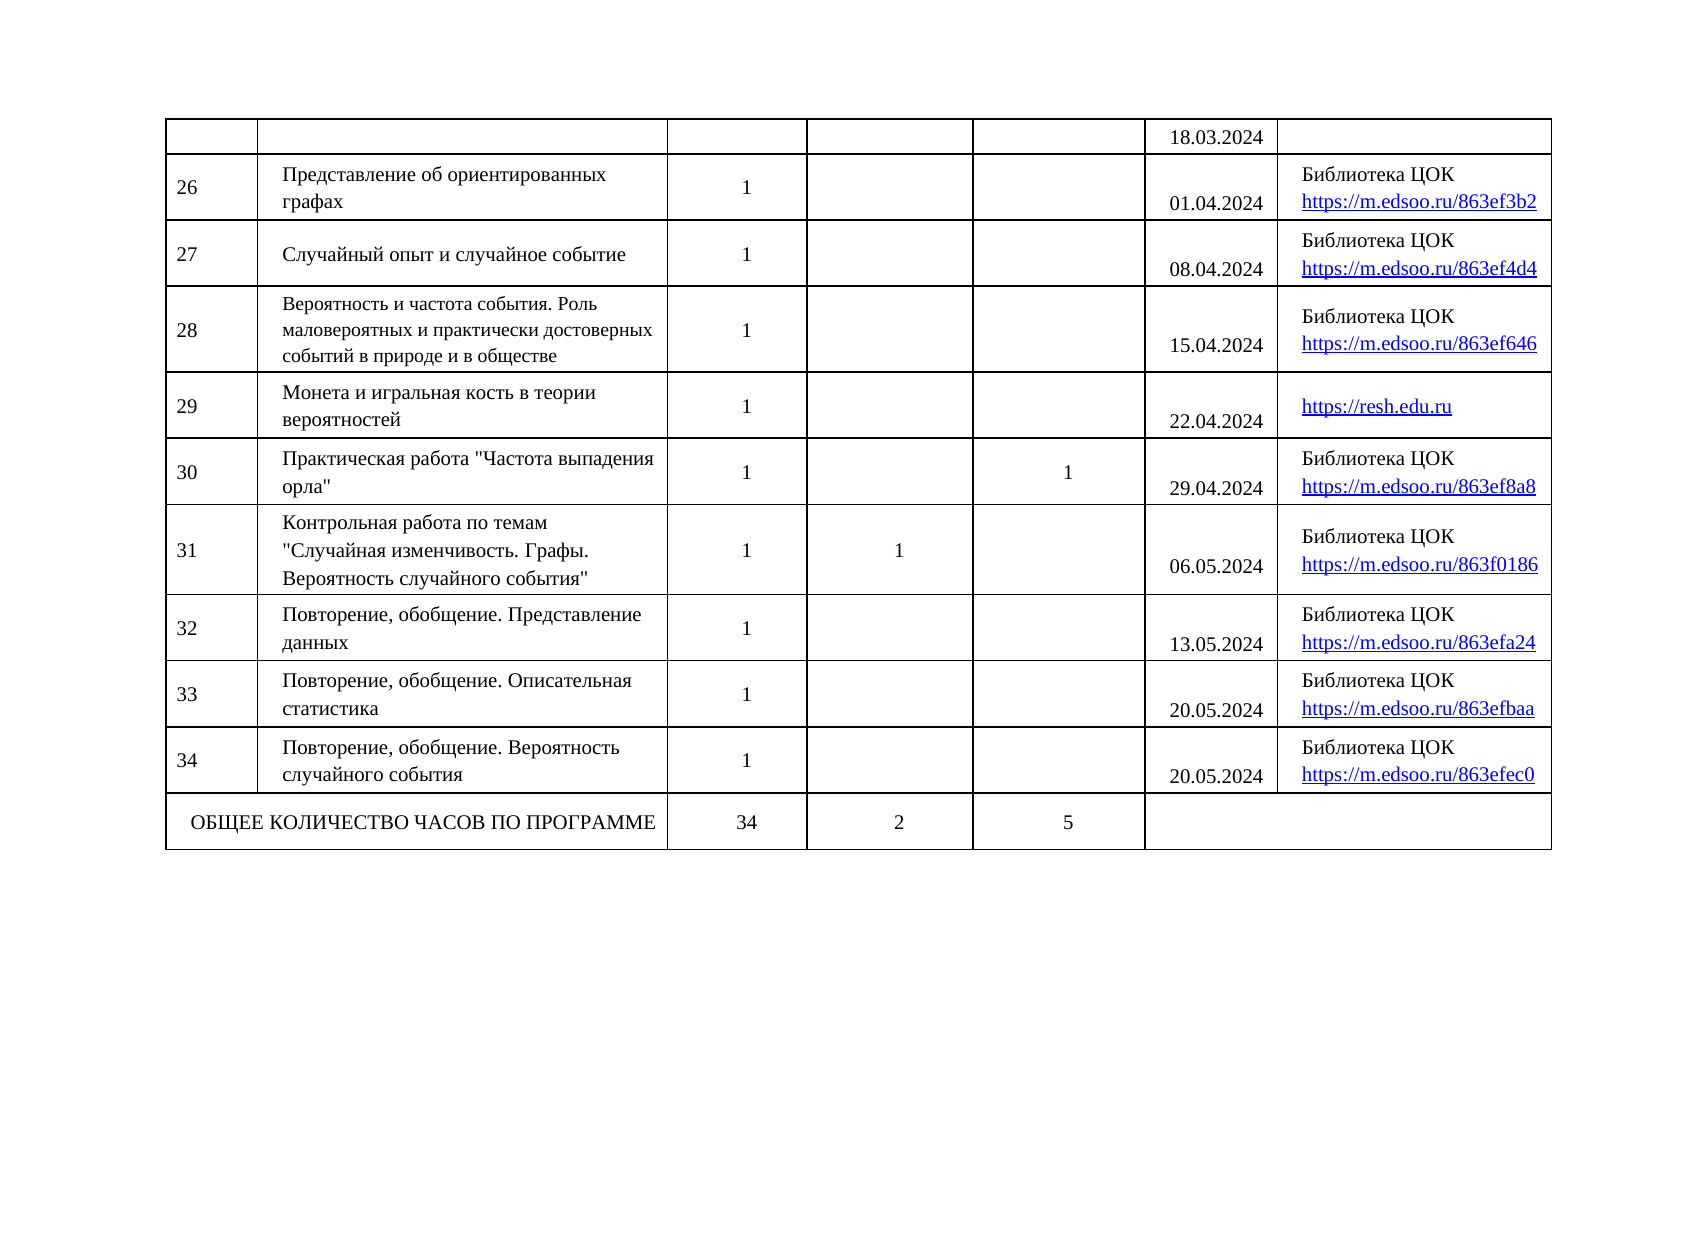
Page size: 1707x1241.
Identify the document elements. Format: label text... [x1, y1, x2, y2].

table_cell [808, 595, 972, 660]
table_cell [808, 287, 972, 371]
table_cell [974, 373, 1144, 437]
table_cell 1 [668, 221, 806, 285]
table_cell Вероятность и частота события. Роль маловероятных и практически достоверных событий в природе и в обществе [258, 287, 667, 371]
table_cell [974, 287, 1144, 371]
table_cell 32 [167, 595, 257, 660]
table_cell Случайный опыт и случайное событие [258, 221, 667, 285]
table_cell 1 [668, 439, 806, 503]
table_cell [808, 661, 972, 726]
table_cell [1278, 120, 1551, 153]
table_cell [974, 595, 1144, 660]
table_cell Библиотека ЦОК https://m.edsoo.ru/863efbaa [1278, 661, 1551, 726]
table_cell 33 [167, 661, 257, 726]
table_cell [808, 155, 972, 219]
table_cell 13.05.2024 [1146, 595, 1277, 660]
table_cell 28 [167, 287, 257, 371]
table_cell 1 [974, 439, 1144, 503]
table_cell [808, 120, 972, 153]
table_cell 1 [668, 287, 806, 371]
table_cell [1146, 794, 1551, 849]
table_cell [808, 221, 972, 285]
table_cell 15.04.2024 [1146, 287, 1277, 371]
table_cell 08.04.2024 [1146, 221, 1277, 285]
table_cell 20.05.2024 [1146, 661, 1277, 726]
table_cell Повторение, обобщение. Представление данных [258, 595, 667, 660]
table_cell 34 [167, 728, 257, 792]
table_cell [808, 728, 972, 792]
table_cell 1 [668, 661, 806, 726]
table_cell [974, 120, 1144, 153]
table_cell 18.03.2024 [1146, 120, 1277, 153]
table_cell 1 [808, 505, 972, 593]
table_cell Практическая работа "Частота выпадения орла" [258, 439, 667, 503]
table_cell 27 [167, 221, 257, 285]
table_cell 30 [167, 439, 257, 503]
table_cell [974, 505, 1144, 593]
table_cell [258, 120, 667, 153]
table_cell 26 [167, 155, 257, 219]
table_cell 29 [167, 373, 257, 437]
table_cell Библиотека ЦОК https://m.edsoo.ru/863ef3b2 [1278, 155, 1551, 219]
table_cell Библиотека ЦОК https://m.edsoo.ru/863efec0 [1278, 728, 1551, 792]
table_cell Библиотека ЦОК https://m.edsoo.ru/863ef8a8 [1278, 439, 1551, 503]
table_cell [808, 439, 972, 503]
table_cell 20.05.2024 [1146, 728, 1277, 792]
table_cell Библиотека ЦОК https://m.edsoo.ru/863ef4d4 [1278, 221, 1551, 285]
table_cell Представление об ориентированных графах [258, 155, 667, 219]
table_cell Библиотека ЦОК https://m.edsoo.ru/863f0186 [1278, 505, 1551, 593]
table_cell https://resh.edu.ru [1278, 373, 1551, 437]
table_cell 1 [668, 120, 806, 153]
table_cell Библиотека ЦОК https://m.edsoo.ru/863efa24 [1278, 595, 1551, 660]
table_cell Монета и игральная кость в теории вероятностей [258, 373, 667, 437]
table_cell 25 [167, 120, 257, 153]
table_cell 1 [668, 373, 806, 437]
table_cell 06.05.2024 [1146, 505, 1277, 593]
table_cell [974, 155, 1144, 219]
table_cell [974, 728, 1144, 792]
table_cell 22.04.2024 [1146, 373, 1277, 437]
table_cell 1 [668, 155, 806, 219]
table_cell [974, 221, 1144, 285]
table_cell Библиотека ЦОК https://m.edsoo.ru/863ef646 [1278, 287, 1551, 371]
table_cell 34 [668, 794, 806, 849]
table_cell 1 [668, 595, 806, 660]
table_cell 1 [668, 728, 806, 792]
table_cell Контрольная работа по темам "Случайная изменчивость. Графы. Вероятность случайного события" [258, 505, 667, 593]
table_cell ОБЩЕЕ КОЛИЧЕСТВО ЧАСОВ ПО ПРОГРАММЕ [167, 794, 667, 849]
table_cell [808, 373, 972, 437]
table_cell 31 [167, 505, 257, 593]
table_cell 1 [668, 505, 806, 593]
table_cell 29.04.2024 [1146, 439, 1277, 503]
table_cell 01.04.2024 [1146, 155, 1277, 219]
table_cell Повторение, обобщение. Описательная статистика [258, 661, 667, 726]
table_cell [974, 661, 1144, 726]
table_cell Повторение, обобщение. Вероятность случайного события [258, 728, 667, 792]
table_cell 2 [808, 794, 972, 849]
table_cell 5 [974, 794, 1144, 849]
